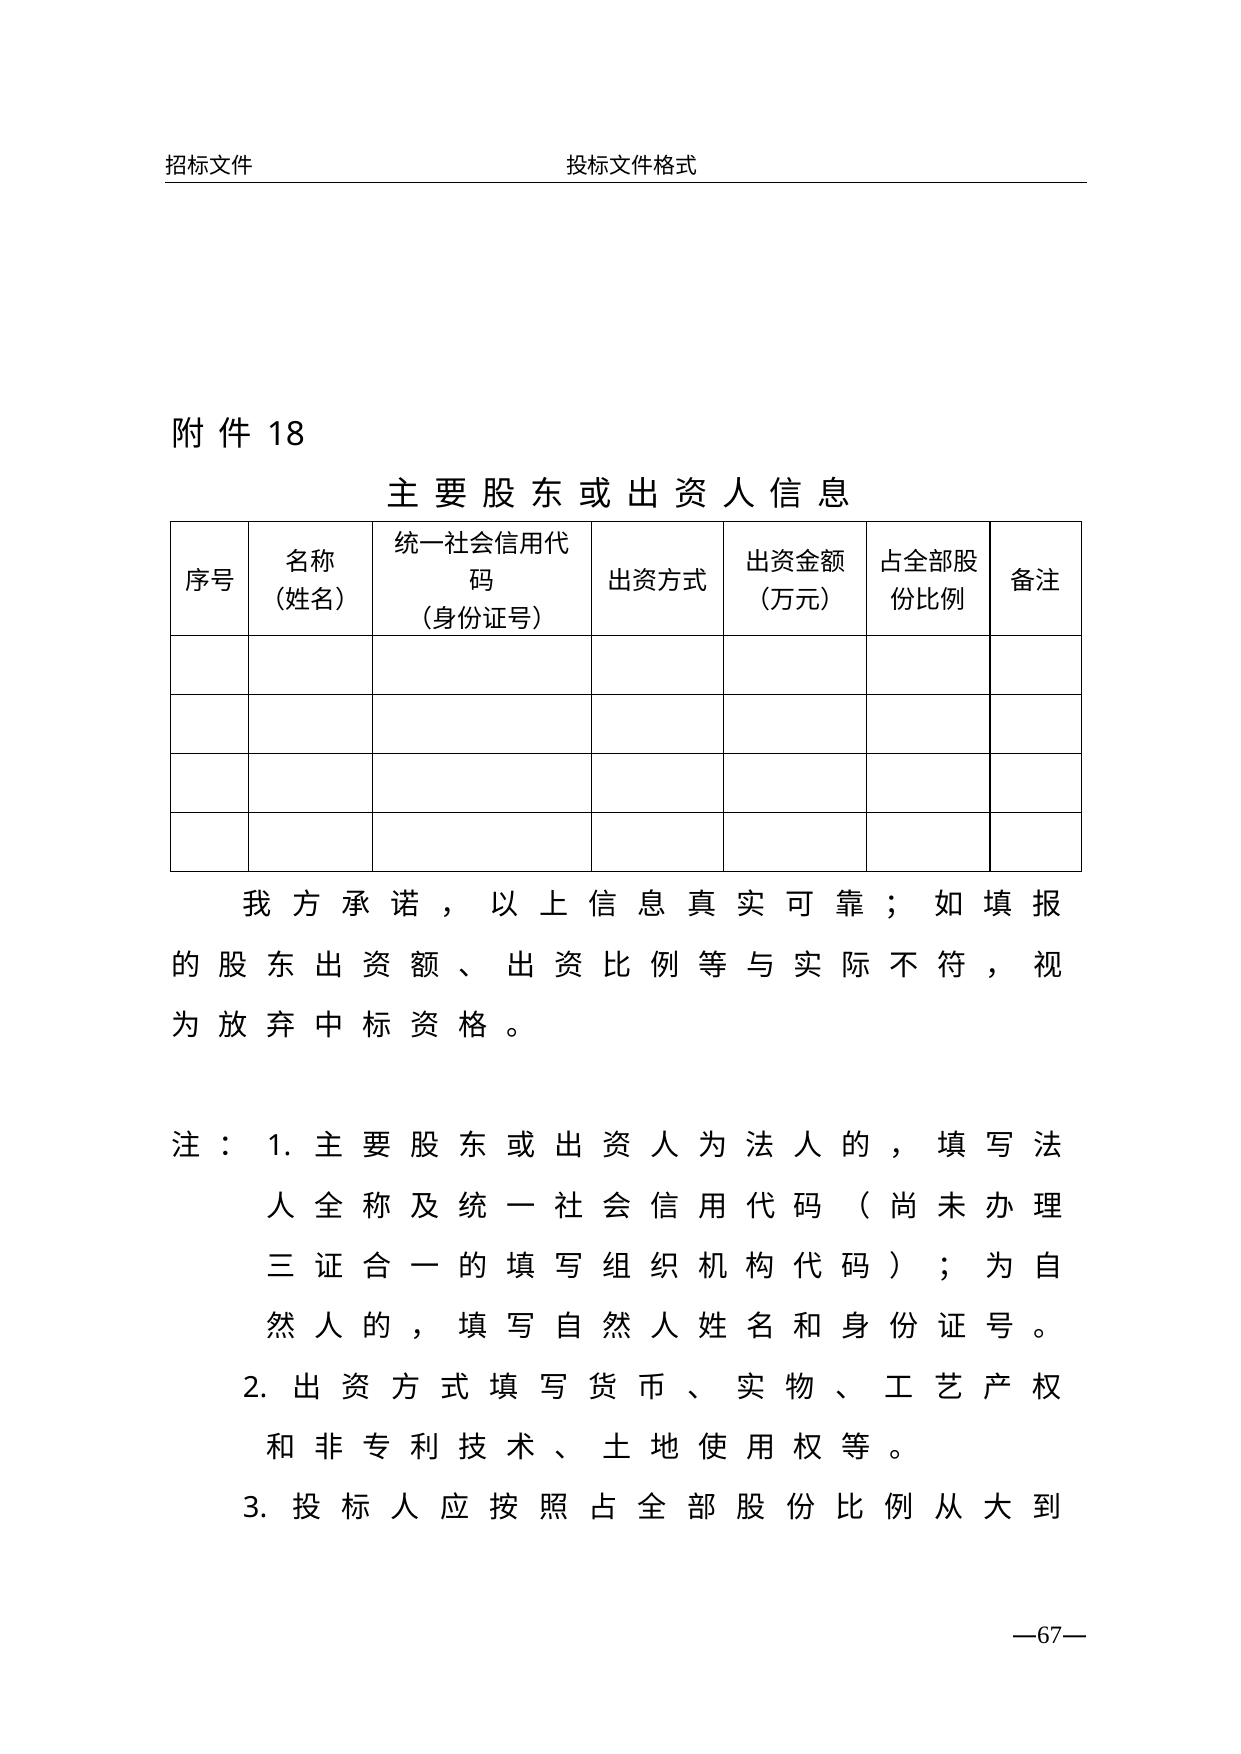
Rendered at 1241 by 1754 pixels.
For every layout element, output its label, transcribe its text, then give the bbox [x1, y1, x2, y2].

table_cell [724, 636, 866, 693]
text 我方承诺，以上信息真实可靠；如填报的股东出资额、出资比例等与实际不符，视为放弃中标资格。 [171, 872, 1081, 1053]
table_cell [249, 813, 372, 871]
table_cell [724, 754, 866, 812]
table_cell [592, 695, 723, 753]
table_header 备注 [991, 522, 1081, 634]
table_header 序号 [171, 522, 248, 634]
table_cell [867, 754, 989, 812]
table_cell [867, 695, 989, 753]
table_cell [249, 754, 372, 812]
table_cell [171, 813, 248, 871]
table_cell [373, 636, 591, 693]
table_header 占全部股份比例 [867, 522, 989, 634]
table_cell [249, 695, 372, 753]
table_cell [991, 695, 1081, 753]
table_cell [991, 636, 1081, 693]
table_header 出资方式 [592, 522, 723, 634]
table_header 统一社会信用代码 （身份证号） [373, 522, 591, 634]
table_cell [592, 813, 723, 871]
table_header 出资金额 （万元） [724, 522, 866, 634]
table_cell [373, 813, 591, 871]
table_cell [373, 754, 591, 812]
table_cell [592, 754, 723, 812]
table_cell [171, 754, 248, 812]
table_cell [249, 636, 372, 693]
text 附件18 [171, 400, 1081, 461]
table_cell [724, 813, 866, 871]
table_header 名称 （姓名） [249, 522, 372, 634]
table_cell [867, 636, 989, 693]
table_cell [171, 636, 248, 693]
table_cell [592, 636, 723, 693]
text 注：1.主要股东或出资人为法人的，填写法人全称及统一社会信用代码（尚未办理三证合一的填写组织机构代码）；为自然人的，填写自然人姓名和身份证号。 [171, 1113, 1081, 1354]
table_cell [171, 695, 248, 753]
table_cell [373, 695, 591, 753]
text 2.出资方式填写货币、实物、工艺产权和非专利技术、土地使用权等。 [235, 1354, 1081, 1475]
table_cell [724, 695, 866, 753]
table_cell [991, 813, 1081, 871]
table_cell [867, 813, 989, 871]
table_cell [991, 754, 1081, 812]
text 主要股东或出资人信息 [171, 461, 1081, 521]
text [235, 1475, 1081, 1535]
